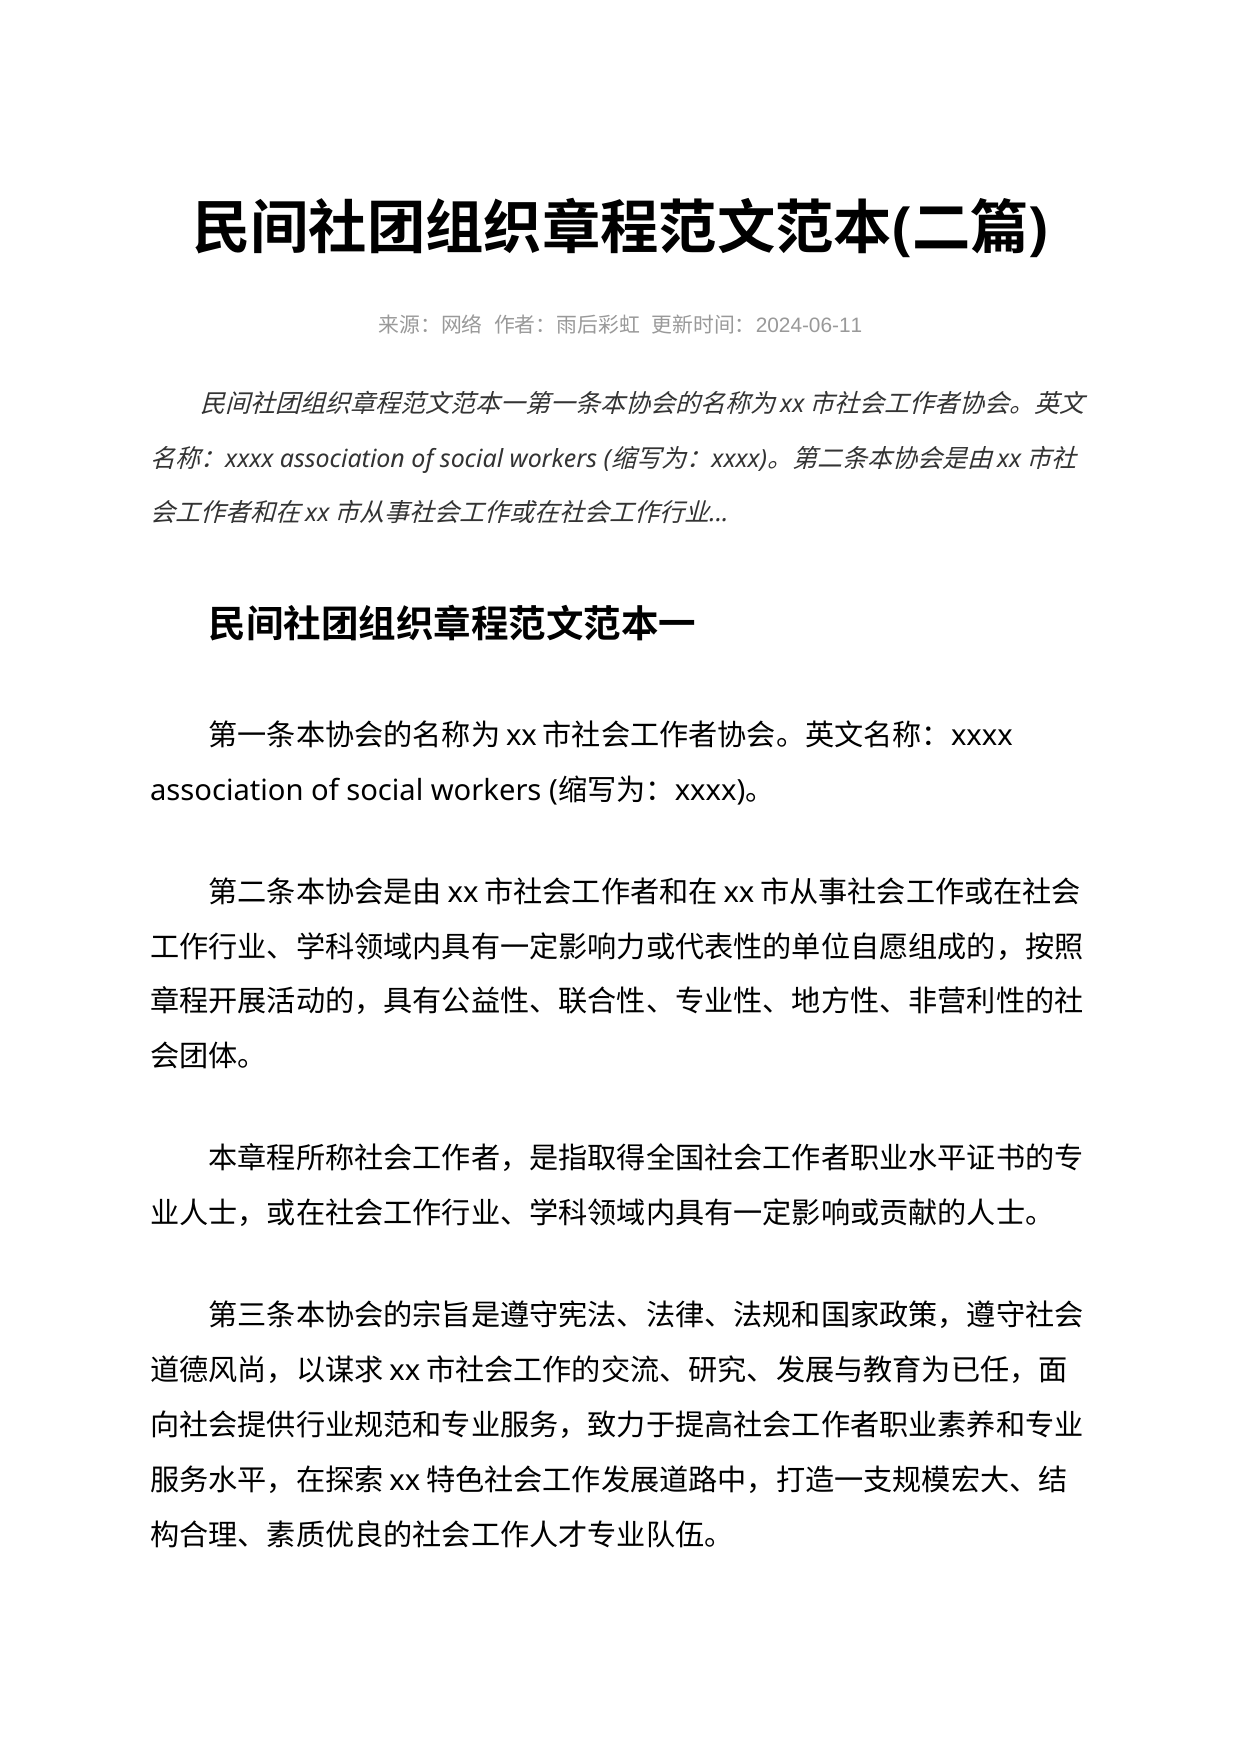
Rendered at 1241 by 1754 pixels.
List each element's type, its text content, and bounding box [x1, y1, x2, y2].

text 第一条本协会的名称为xx市社会工作者协会。英文名称：xxxx association of social workers (缩写为：xxxx)。 [150, 711, 1090, 808]
text 来源：网络 作者：雨后彩虹 更新时间：2024-06-11 [150, 313, 1090, 337]
text 第二条本协会是由xx市社会工作者和在xx市从事社会工作或在社会工作行业、学科领域内具有一定影响力或代表性的单位自愿组成的，按照章程开展活动的，具有公益性、联合性、专业性、地方性、非营利性的社会团体。 [150, 868, 1090, 1075]
text 本章程所称社会工作者，是指取得全国社会工作者职业水平证书的专业人士，或在社会工作行业、学科领域内具有一定影响或贡献的人士。 [150, 1135, 1090, 1232]
subtitle 民间社团组织章程范文范本(二篇) [150, 181, 1090, 266]
text 第三条本协会的宗旨是遵守宪法、法律、法规和国家政策，遵守社会道德风尚，以谋求xx市社会工作的交流、研究、发展与教育为已任，面向社会提供行业规范和专业服务，致力于提高社会工作者职业素养和专业服务水平，在探索xx特色社会工作发展道路中，打造一支规模宏大、结构合理、素质优良的社会工作人才专业队伍。 [150, 1291, 1090, 1553]
text 民间社团组织章程范文范本一 [150, 594, 1090, 648]
text 民间社团组织章程范文范本一第一条本协会的名称为xx市社会工作者协会。英文名称：xxxx association of social workers (缩写为：xxxx)。第二条本协会是由xx市社会工作者和在xx市从事社会工作或在社会工作行业... [150, 384, 1090, 529]
